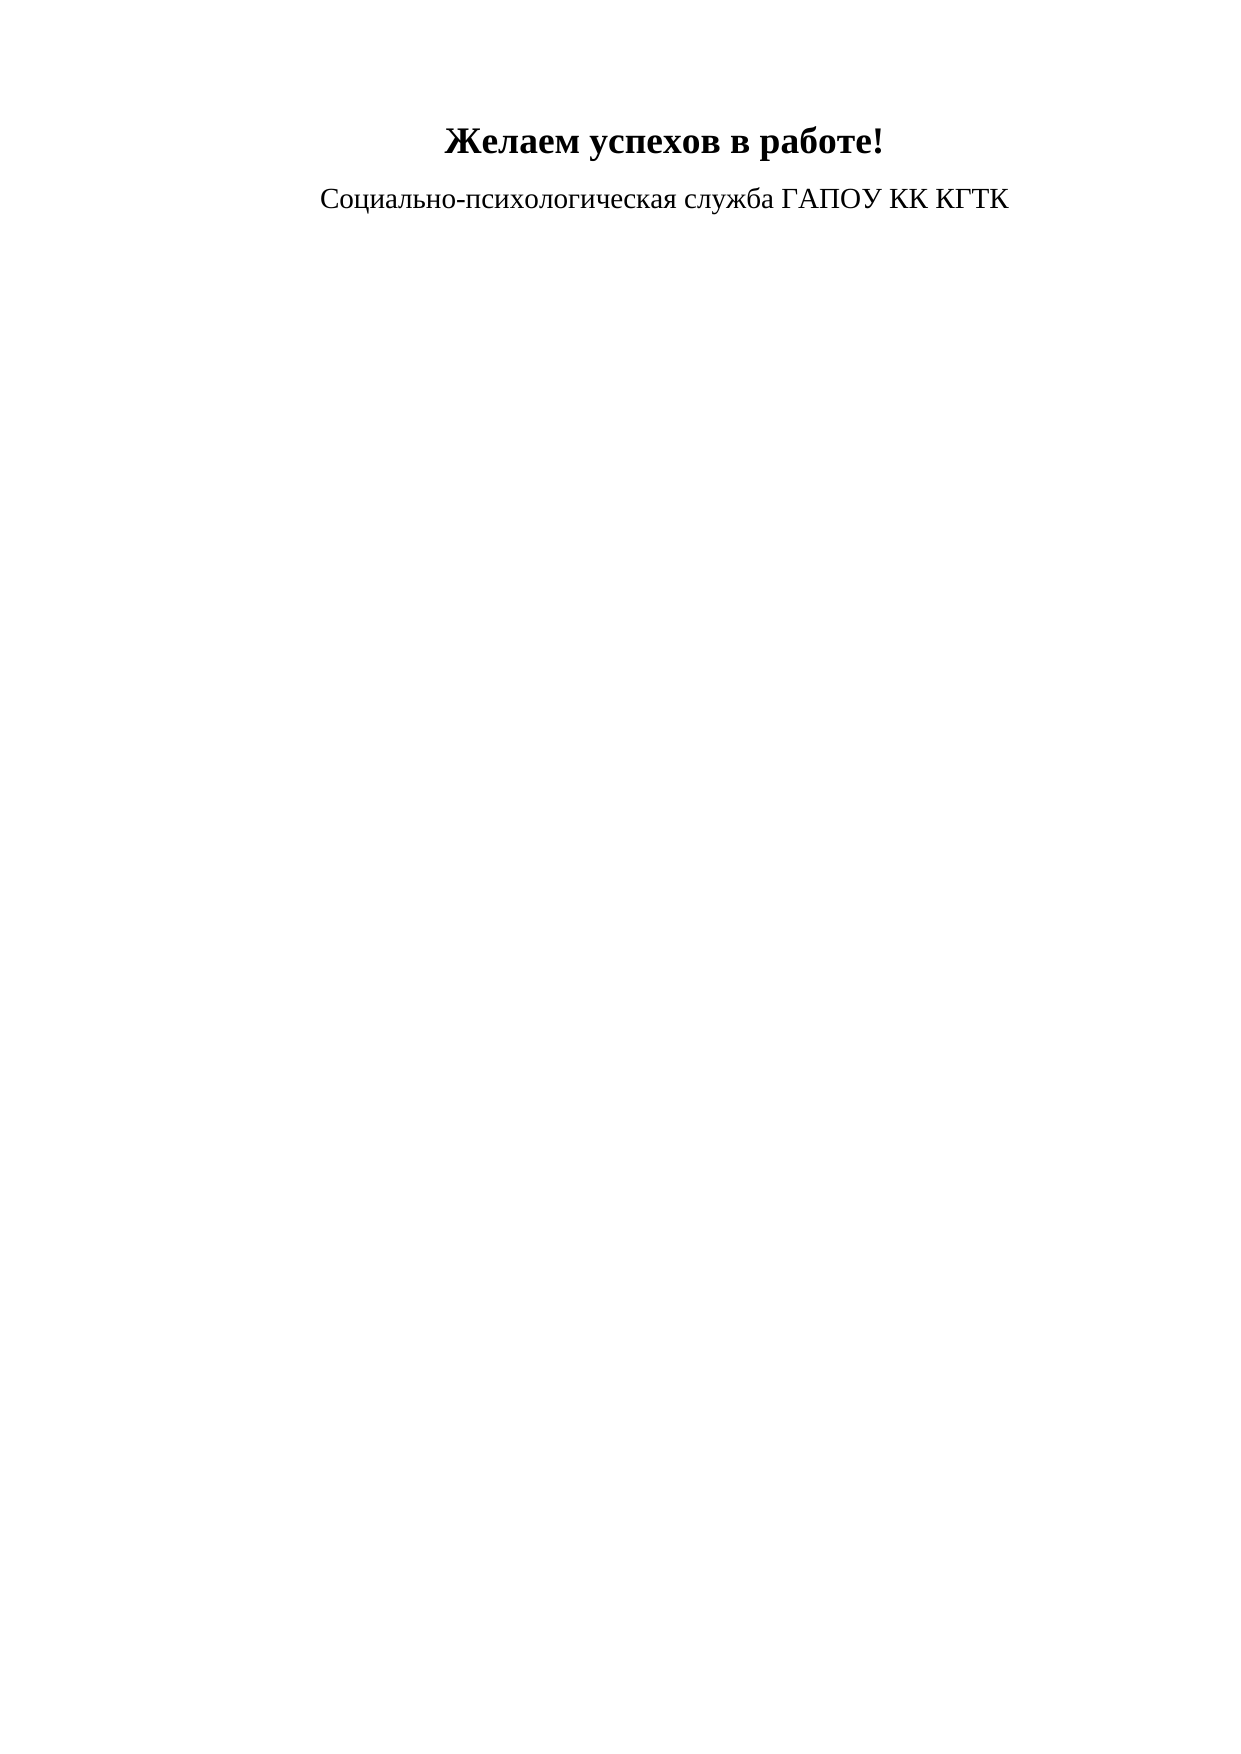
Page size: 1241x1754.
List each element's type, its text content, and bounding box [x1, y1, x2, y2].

text Желаем успехов в работе! [177, 118, 1152, 161]
text Социально-психологическая служба ГАПОУ КК КГТК [177, 181, 1152, 215]
